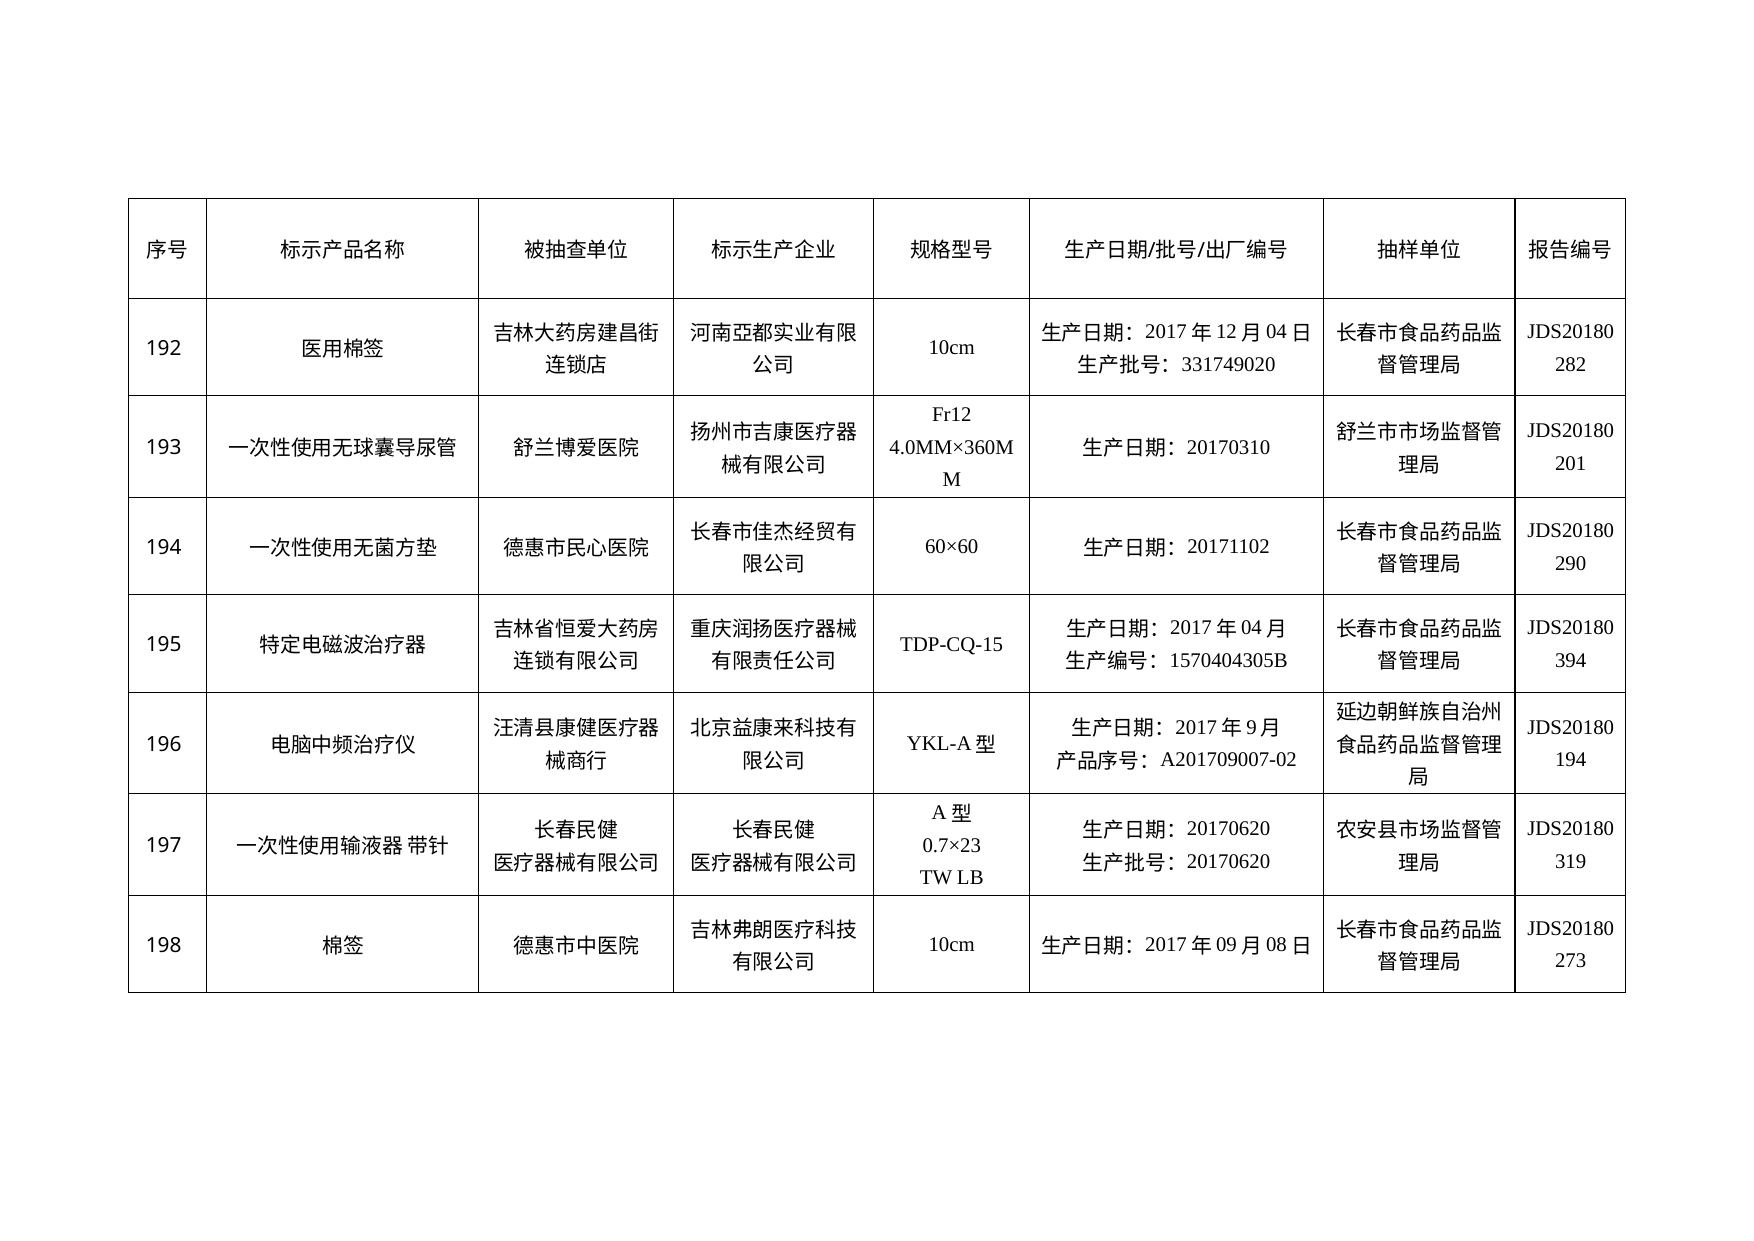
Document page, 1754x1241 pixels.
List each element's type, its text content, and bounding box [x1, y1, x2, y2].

table_cell 棉签 [207, 896, 478, 992]
table_cell JDS20180282 [1516, 299, 1625, 395]
table_cell 生产日期：20170620 生产批号：20170620 [1030, 794, 1323, 895]
table_cell 吉林弗朗医疗科技有限公司 [674, 896, 873, 992]
table_header 序号 [129, 199, 206, 298]
table_cell 吉林省恒爱大药房连锁有限公司 [479, 595, 673, 692]
table_cell 德惠市民心医院 [479, 498, 673, 594]
table_cell 一次性使用无菌方垫 [207, 498, 478, 594]
table_cell 长春市食品药品监督管理局 [1324, 299, 1514, 395]
table_header 抽样单位 [1324, 199, 1514, 298]
table_cell Fr12 4.0MM×360MM [874, 396, 1029, 497]
table_cell YKL-A型 [874, 693, 1029, 793]
table_cell [129, 595, 206, 692]
table_cell 扬州市吉康医疗器械有限公司 [674, 396, 873, 497]
table_cell 汪清县康健医疗器械商行 [479, 693, 673, 793]
table_cell 长春民健 医疗器械有限公司 [674, 794, 873, 895]
table_cell 舒兰市市场监督管理局 [1324, 396, 1514, 497]
table_cell 农安县市场监督管理局 [1324, 794, 1514, 895]
table_cell 舒兰博爱医院 [479, 396, 673, 497]
table_cell 北京益康来科技有限公司 [674, 693, 873, 793]
table_cell [129, 693, 206, 793]
table_header 被抽查单位 [479, 199, 673, 298]
table_cell [129, 498, 206, 594]
table_cell 河南亞都实业有限公司 [674, 299, 873, 395]
table_header 规格型号 [874, 199, 1029, 298]
table_cell JDS20180201 [1516, 396, 1625, 497]
table_header 生产日期/批号/出厂编号 [1030, 199, 1323, 298]
table_cell 长春市佳杰经贸有限公司 [674, 498, 873, 594]
table_cell JDS20180290 [1516, 498, 1625, 594]
table_header 报告编号 [1516, 199, 1625, 298]
table_cell 吉林大药房建昌街连锁店 [479, 299, 673, 395]
table_cell 生产日期：2017年9月 产品序号：A201709007-02 [1030, 693, 1323, 793]
table_cell 生产日期：2017年12月04日 生产批号：331749020 [1030, 299, 1323, 395]
table_cell JDS20180319 [1516, 794, 1625, 895]
table_cell [129, 896, 206, 992]
table_cell 长春市食品药品监督管理局 [1324, 595, 1514, 692]
table_cell JDS20180194 [1516, 693, 1625, 793]
table_cell 10cm [874, 299, 1029, 395]
table_cell 延边朝鲜族自治州食品药品监督管理局 [1324, 693, 1514, 793]
table_cell A型 0.7×23 TW LB [874, 794, 1029, 895]
table_cell 生产日期：20171102 [1030, 498, 1323, 594]
table_cell 60×60 [874, 498, 1029, 594]
table_cell 生产日期：20170310 [1030, 396, 1323, 497]
table_cell 特定电磁波治疗器 [207, 595, 478, 692]
table_cell 长春民健 医疗器械有限公司 [479, 794, 673, 895]
table_header 标示产品名称 [207, 199, 478, 298]
table_cell 一次性使用无球囊导尿管 [207, 396, 478, 497]
table_cell 一次性使用输液器 带针 [207, 794, 478, 895]
table_cell 生产日期：2017年04月 生产编号：1570404305B [1030, 595, 1323, 692]
table_cell 重庆润扬医疗器械有限责任公司 [674, 595, 873, 692]
table_cell JDS20180273 [1516, 896, 1625, 992]
table_cell [129, 794, 206, 895]
table_cell 长春市食品药品监督管理局 [1324, 896, 1514, 992]
table_cell 医用棉签 [207, 299, 478, 395]
table_cell 10cm [874, 896, 1029, 992]
table_cell [129, 396, 206, 497]
table_cell JDS20180394 [1516, 595, 1625, 692]
table_header 标示生产企业 [674, 199, 873, 298]
table_cell [129, 299, 206, 395]
table_cell 德惠市中医院 [479, 896, 673, 992]
table_cell 长春市食品药品监督管理局 [1324, 498, 1514, 594]
table_cell TDP-CQ-15 [874, 595, 1029, 692]
table_cell 电脑中频治疗仪 [207, 693, 478, 793]
table_cell 生产日期：2017年09月08日 [1030, 896, 1323, 992]
